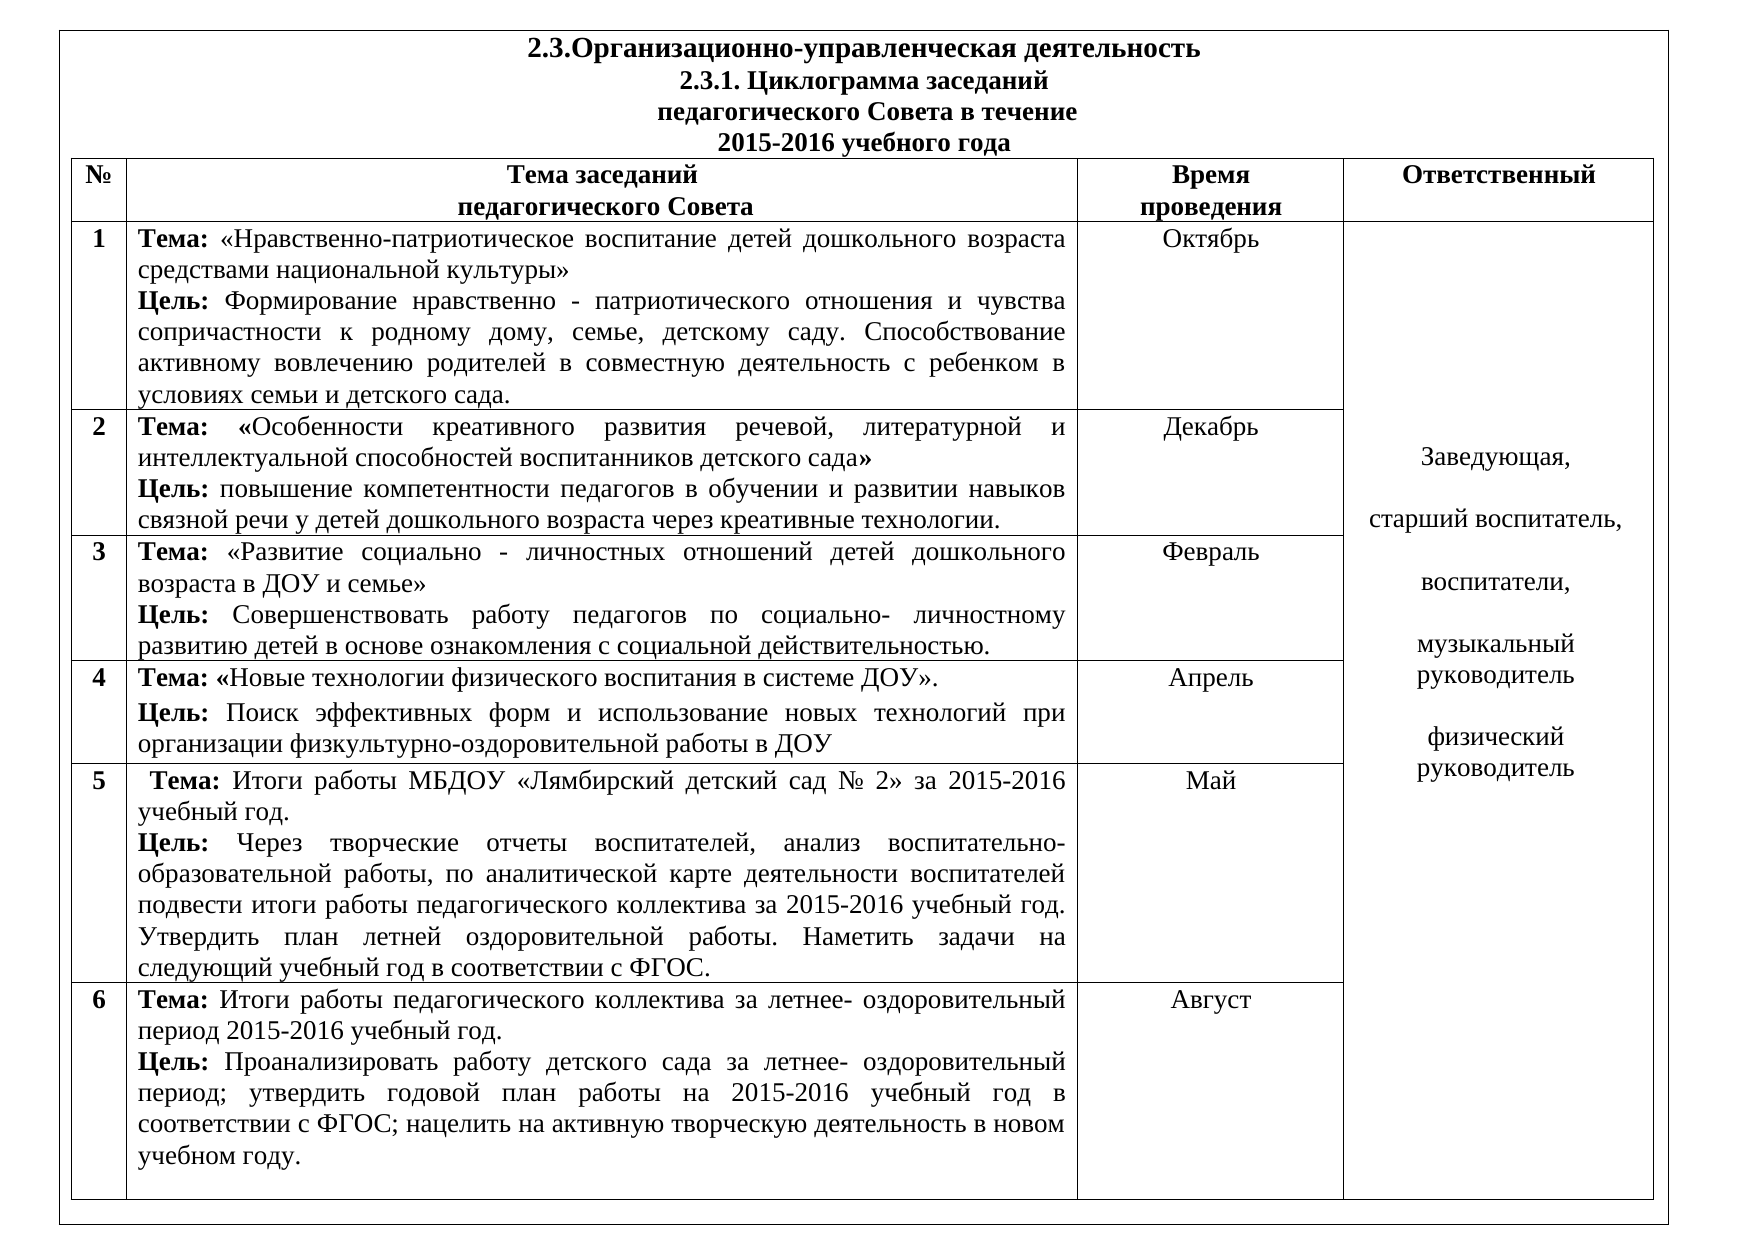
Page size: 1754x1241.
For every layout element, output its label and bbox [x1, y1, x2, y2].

table_cell [60, 31, 1668, 1224]
